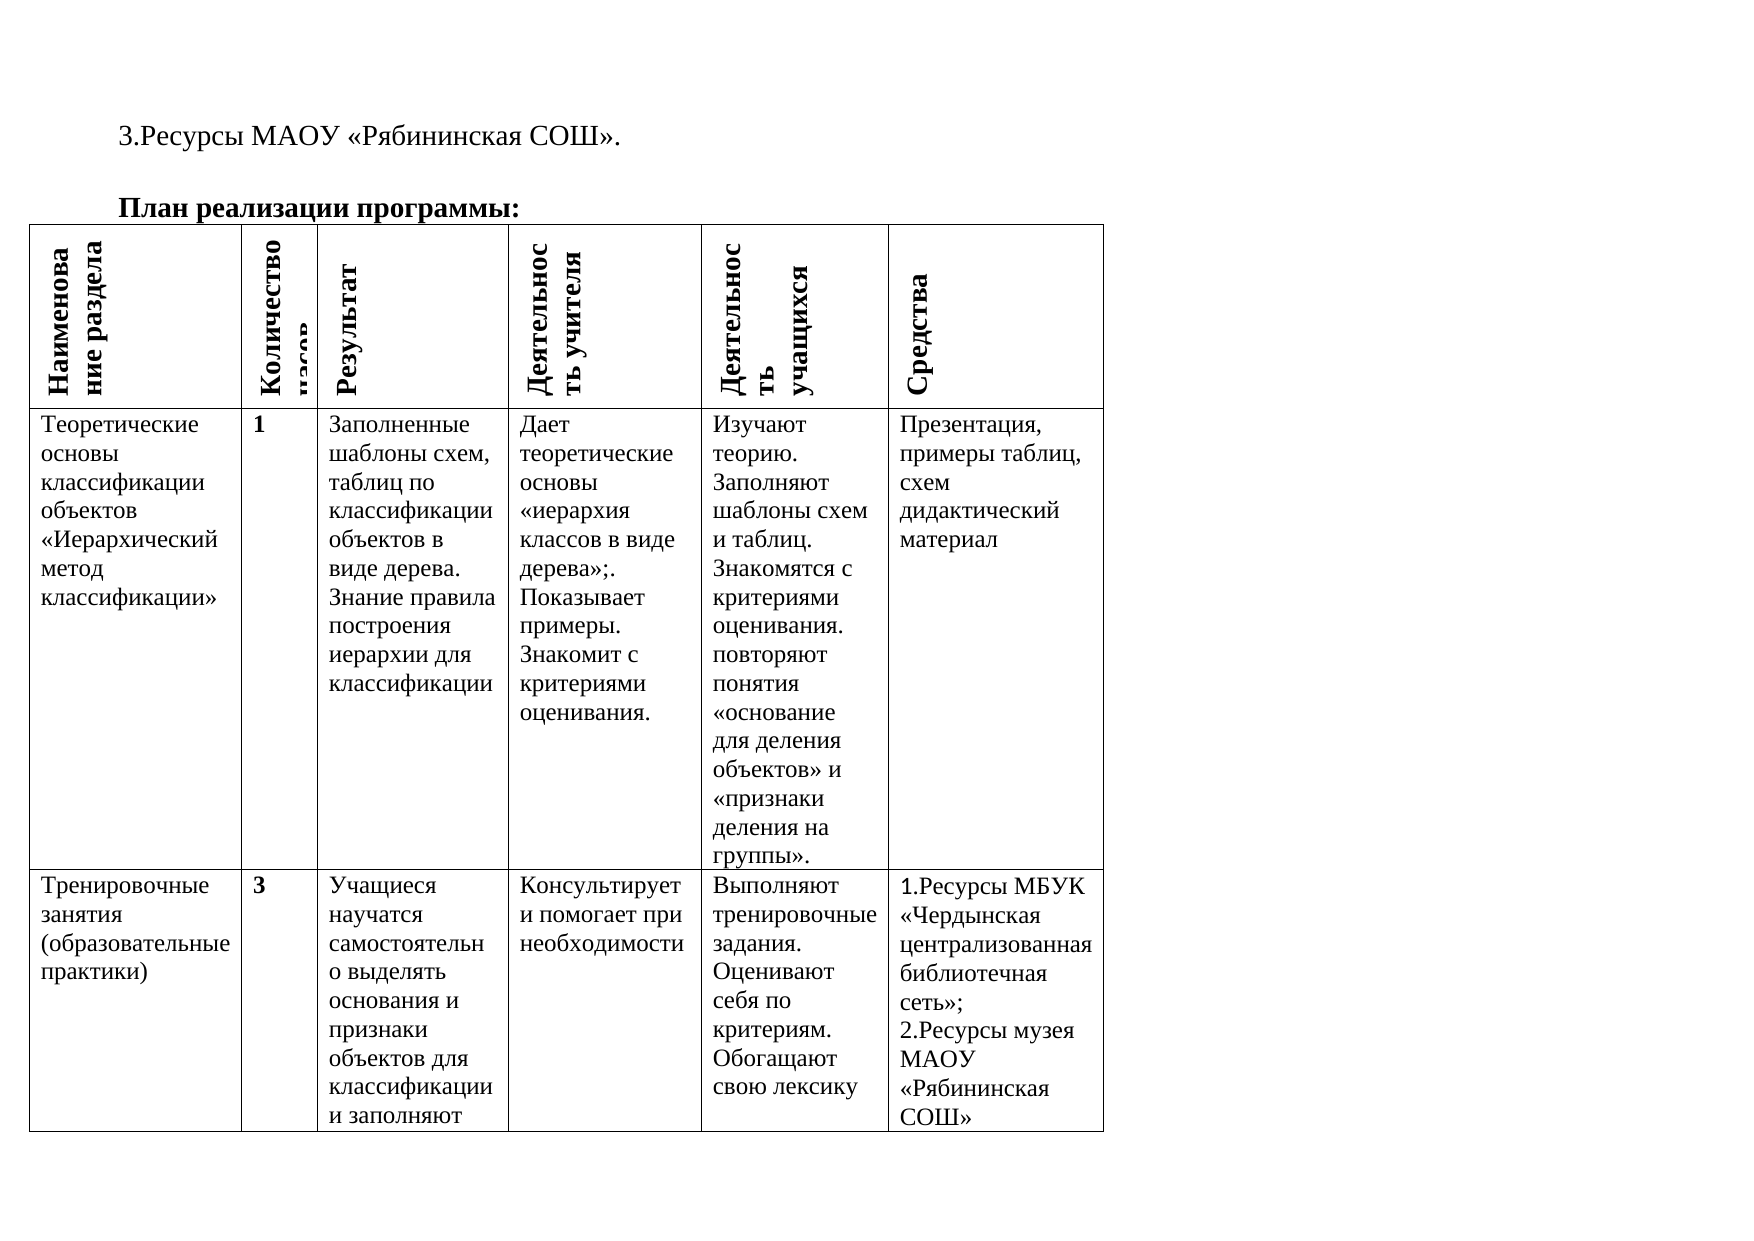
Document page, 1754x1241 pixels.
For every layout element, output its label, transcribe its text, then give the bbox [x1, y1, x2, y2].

table_cell 3 [242, 870, 317, 1131]
table_cell Заполненные шаблоны схем, таблиц по классификации объектов в виде дерева. Знание правила построения иерархии для классификации [318, 409, 508, 869]
text План реализации программы: [118, 190, 1636, 224]
table_header Наименование раздела [30, 225, 241, 408]
table_cell Теоретические основы классификации объектов «Иерархический метод классификации» [30, 409, 241, 869]
table_header Результат [318, 225, 508, 408]
table_cell Изучают теорию. Заполняют шаблоны схем и таблиц. Знакомятся с критериями оценивания. повторяют понятия «основание для деления объектов» и «признаки деления на группы». [702, 409, 888, 869]
table_cell Презентация, примеры таблиц, схем дидактический материал [889, 409, 1103, 869]
table_header Деятельность учителя [509, 225, 701, 408]
table_cell Дает теоретические основы «иерархия классов в виде дерева»;. Показывает примеры. Знакомит с критериями оценивания. [509, 409, 701, 869]
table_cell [30, 870, 241, 1131]
table_header Деятельность учащихся [702, 225, 888, 408]
text 3.Ресурсы МАОУ «Рябининская СОШ». [118, 118, 1636, 152]
table_cell 1 [242, 409, 317, 869]
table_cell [318, 870, 508, 1131]
table_header Количество часов [242, 225, 317, 408]
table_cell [889, 870, 1103, 1131]
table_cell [702, 870, 888, 1131]
table_header Средства [889, 225, 1103, 408]
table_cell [509, 870, 701, 1131]
